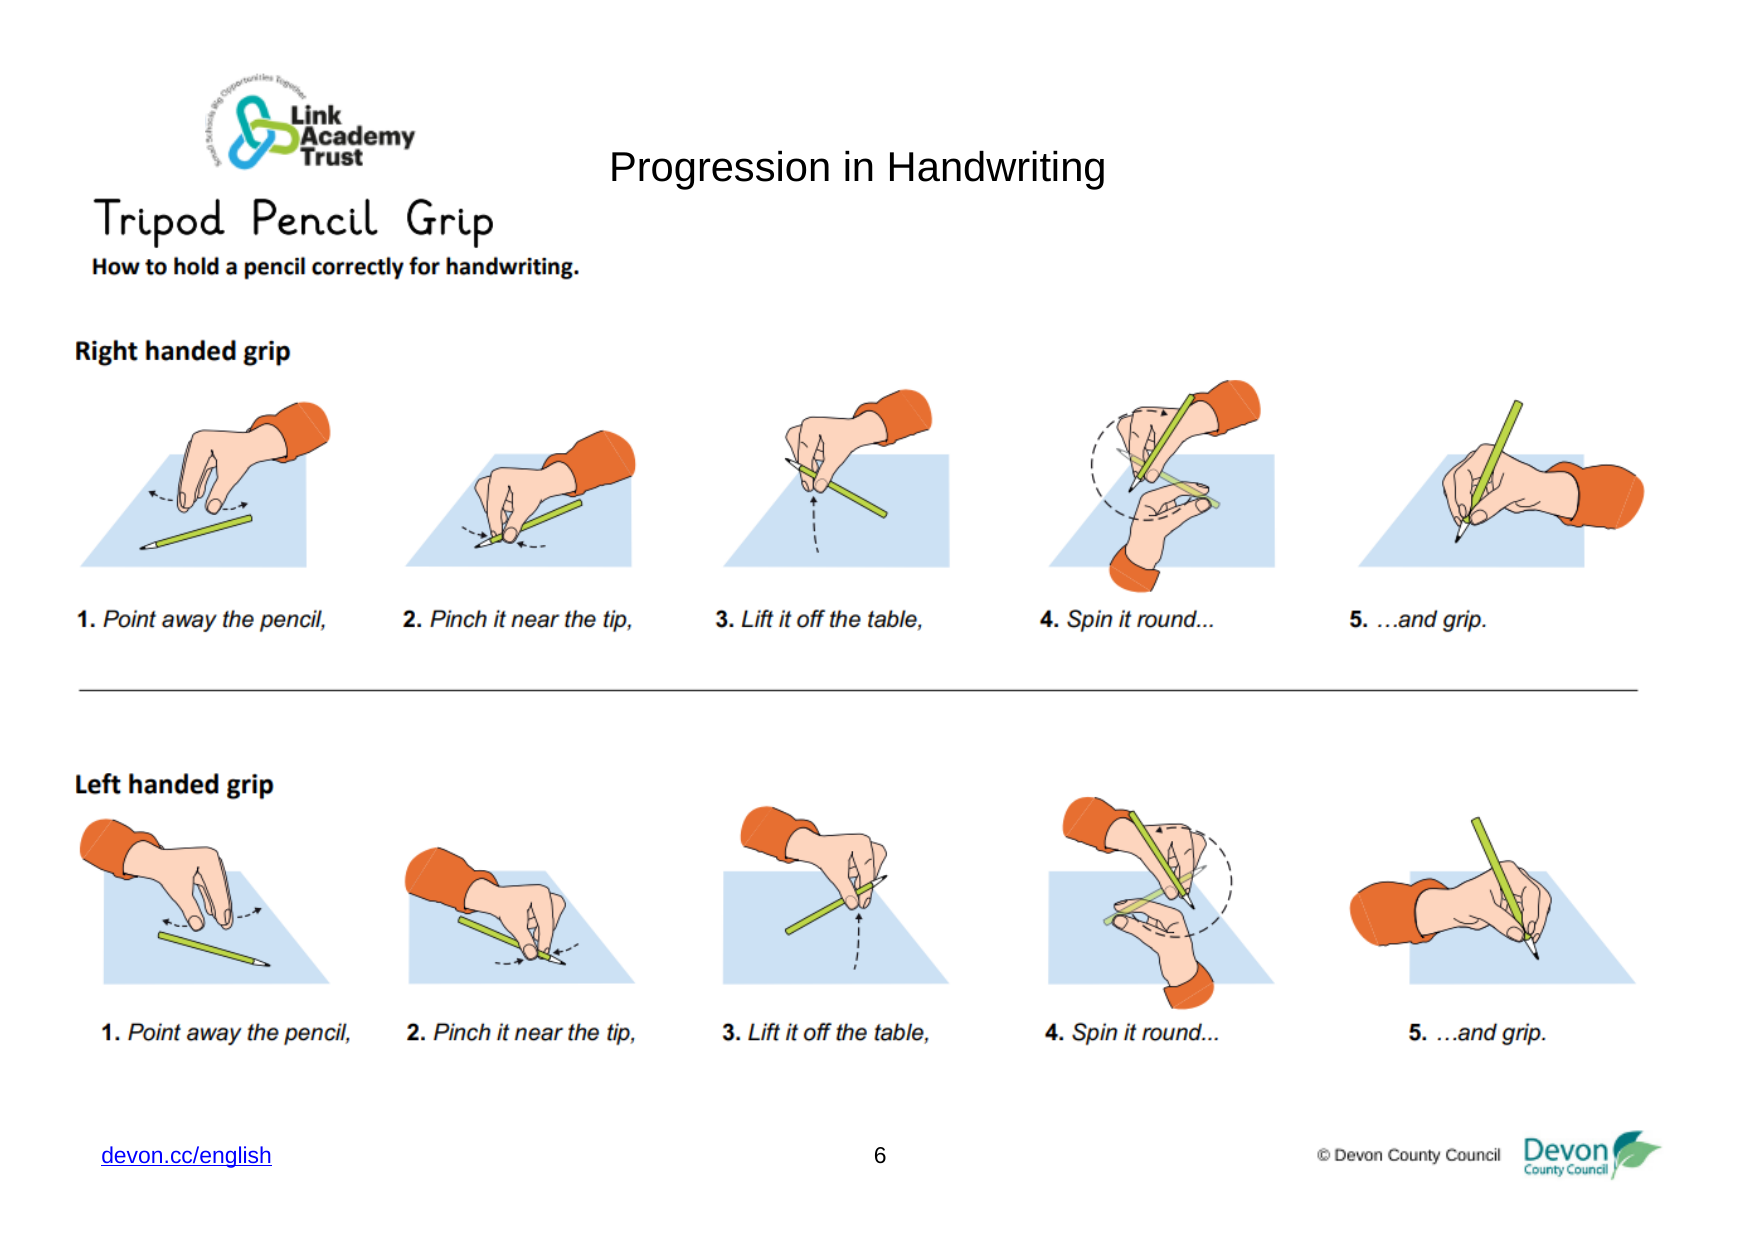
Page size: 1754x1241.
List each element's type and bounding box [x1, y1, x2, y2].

picture [205, 59, 424, 182]
picture [1299, 1118, 1674, 1193]
picture [75, 190, 1679, 1063]
